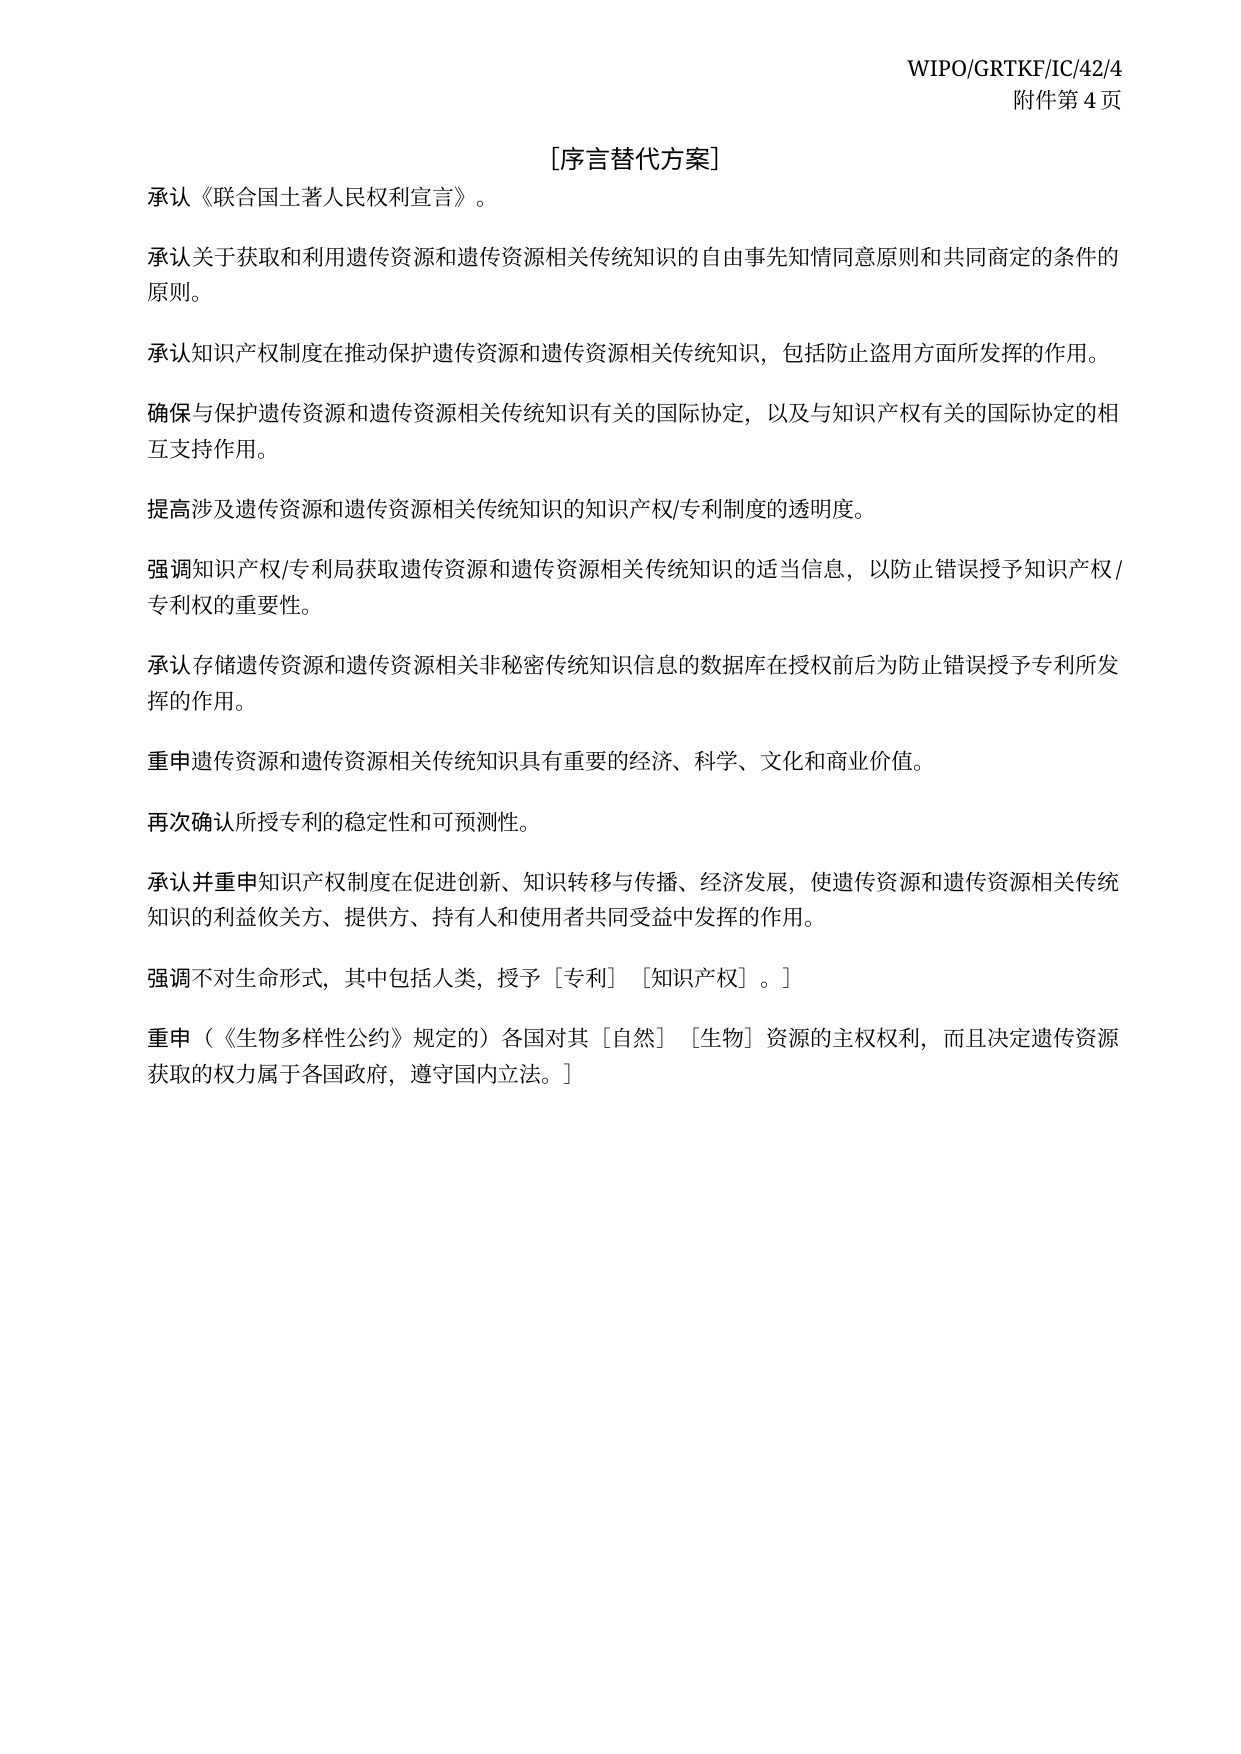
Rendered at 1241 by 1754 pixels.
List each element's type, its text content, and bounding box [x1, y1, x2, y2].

text 承认存储遗传资源和遗传资源相关非秘密传统知识信息的数据库在授权前后为防止错误授予专利所发挥的作用。 [148, 644, 1122, 715]
text 承认《联合国土著人民权利宣言》。 [148, 176, 1122, 211]
text 承认并重申知识产权制度在促进创新、知识转移与传播、经济发展，使遗传资源和遗传资源相关传统知识的利益攸关方、提供方、持有人和使用者共同受益中发挥的作用。 [148, 861, 1122, 932]
text 承认关于获取和利用遗传资源和遗传资源相关传统知识的自由事先知情同意原则和共同商定的条件的原则。 [148, 236, 1122, 307]
text 提高涉及遗传资源和遗传资源相关传统知识的知识产权/专利制度的透明度。 [148, 488, 1122, 524]
text 强调不对生命形式，其中包括人类，授予［专利］［知识产权］。］ [148, 957, 1122, 992]
text 重申遗传资源和遗传资源相关传统知识具有重要的经济、科学、文化和商业价值。 [148, 740, 1122, 776]
text 重申（《生物多样性公约》规定的）各国对其［自然］［生物］资源的主权权利，而且决定遗传资源获取的权力属于各国政府，遵守国内立法。］ [148, 1017, 1122, 1088]
text ［序言替代方案］ [148, 139, 1122, 176]
text 承认知识产权制度在推动保护遗传资源和遗传资源相关传统知识，包括防止盗用方面所发挥的作用。 [148, 332, 1122, 367]
text 再次确认所授专利的稳定性和可预测性。 [148, 801, 1122, 836]
text 强调知识产权/专利局获取遗传资源和遗传资源相关传统知识的适当信息，以防止错误授予知识产权/专利权的重要性。 [148, 549, 1122, 619]
text 确保与保护遗传资源和遗传资源相关传统知识有关的国际协定，以及与知识产权有关的国际协定的相互支持作用。 [148, 392, 1122, 463]
